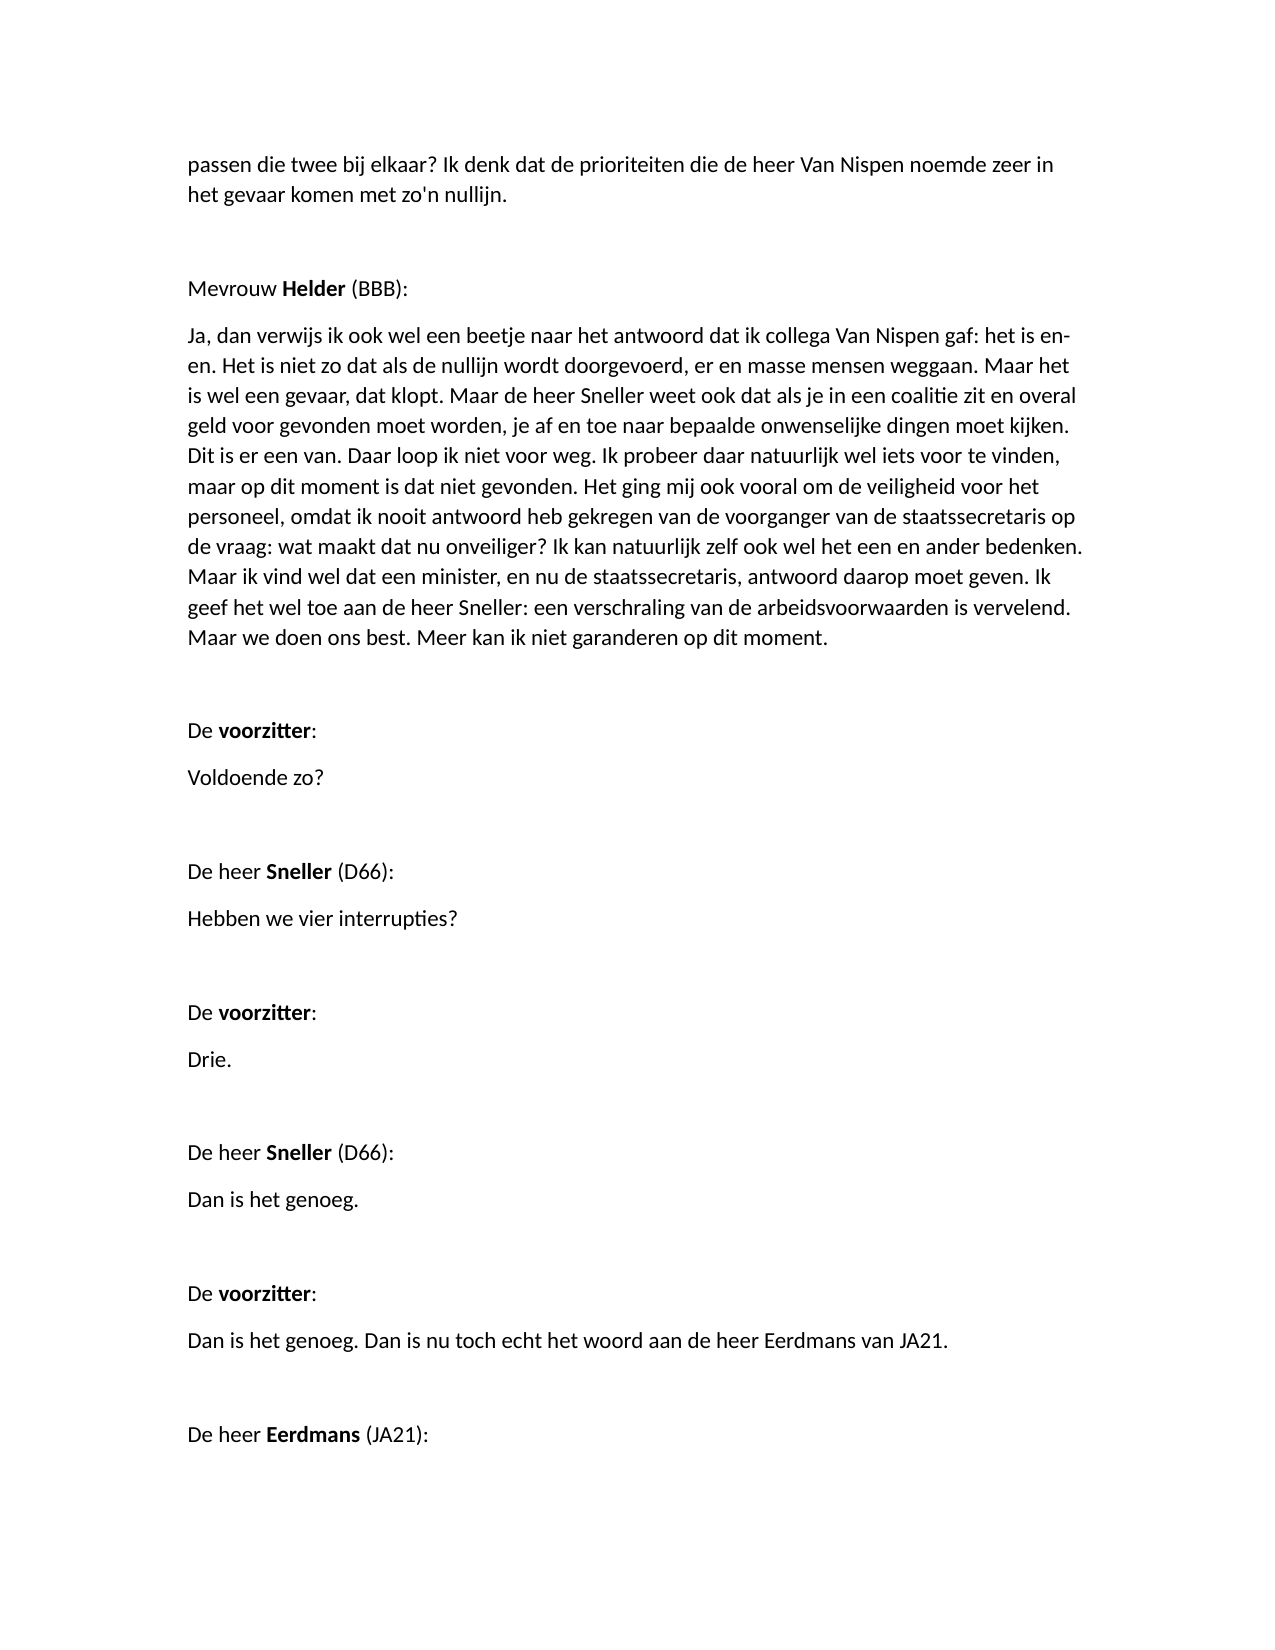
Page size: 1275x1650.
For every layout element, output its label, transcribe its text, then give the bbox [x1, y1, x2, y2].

text Voldoende zo? [187, 763, 1087, 792]
text Drie. [187, 1045, 1087, 1073]
text De heer Eerdmans (JA21): [187, 1420, 1087, 1448]
text Dan is het genoeg. [187, 1185, 1087, 1213]
text Hebben we vier interrupties? [187, 904, 1087, 932]
text Mevrouw Helder (BBB): [187, 274, 1087, 302]
text De voorzitter: [187, 717, 1087, 745]
text De heer Sneller (D66): [187, 1138, 1087, 1167]
text De voorzitter: [187, 998, 1087, 1026]
text Ja, dan verwijs ik ook wel een beetje naar het antwoord dat ik collega Van Nispen gaf: het is en-en. Het is niet zo dat als de nullijn wordt doorgevoerd, er en masse mensen weggaan. Maar het is wel een gevaar, dat klopt. Maar de heer Sneller weet ook dat als je in een coalitie zit en overal geld voor gevonden moet worden, je af en toe naar bepaalde onwenselijke dingen moet kijken. Dit is er een van. Daar loop ik niet voor weg. Ik probeer daar natuurlijk wel iets voor te vinden, maar op dit moment is dat niet gevonden. Het ging mij ook vooral om de veiligheid voor het personeel, omdat ik nooit antwoord heb gekregen van de voorganger van de staatssecretaris op de vraag: wat maakt dat nu onveiliger? Ik kan natuurlijk zelf ook wel het een en ander bedenken. Maar ik vind wel dat een minister, en nu de staatssecretaris, antwoord daarop moet geven. Ik geef het wel toe aan de heer Sneller: een verschraling van de arbeidsvoorwaarden is vervelend. Maar we doen ons best. Meer kan ik niet garanderen op dit moment. [187, 321, 1087, 651]
text De heer Sneller (D66): [187, 857, 1087, 885]
text De voorzitter: [187, 1279, 1087, 1307]
text Dan is het genoeg. Dan is nu toch echt het woord aan de heer Eerdmans van JA21. [187, 1326, 1087, 1354]
